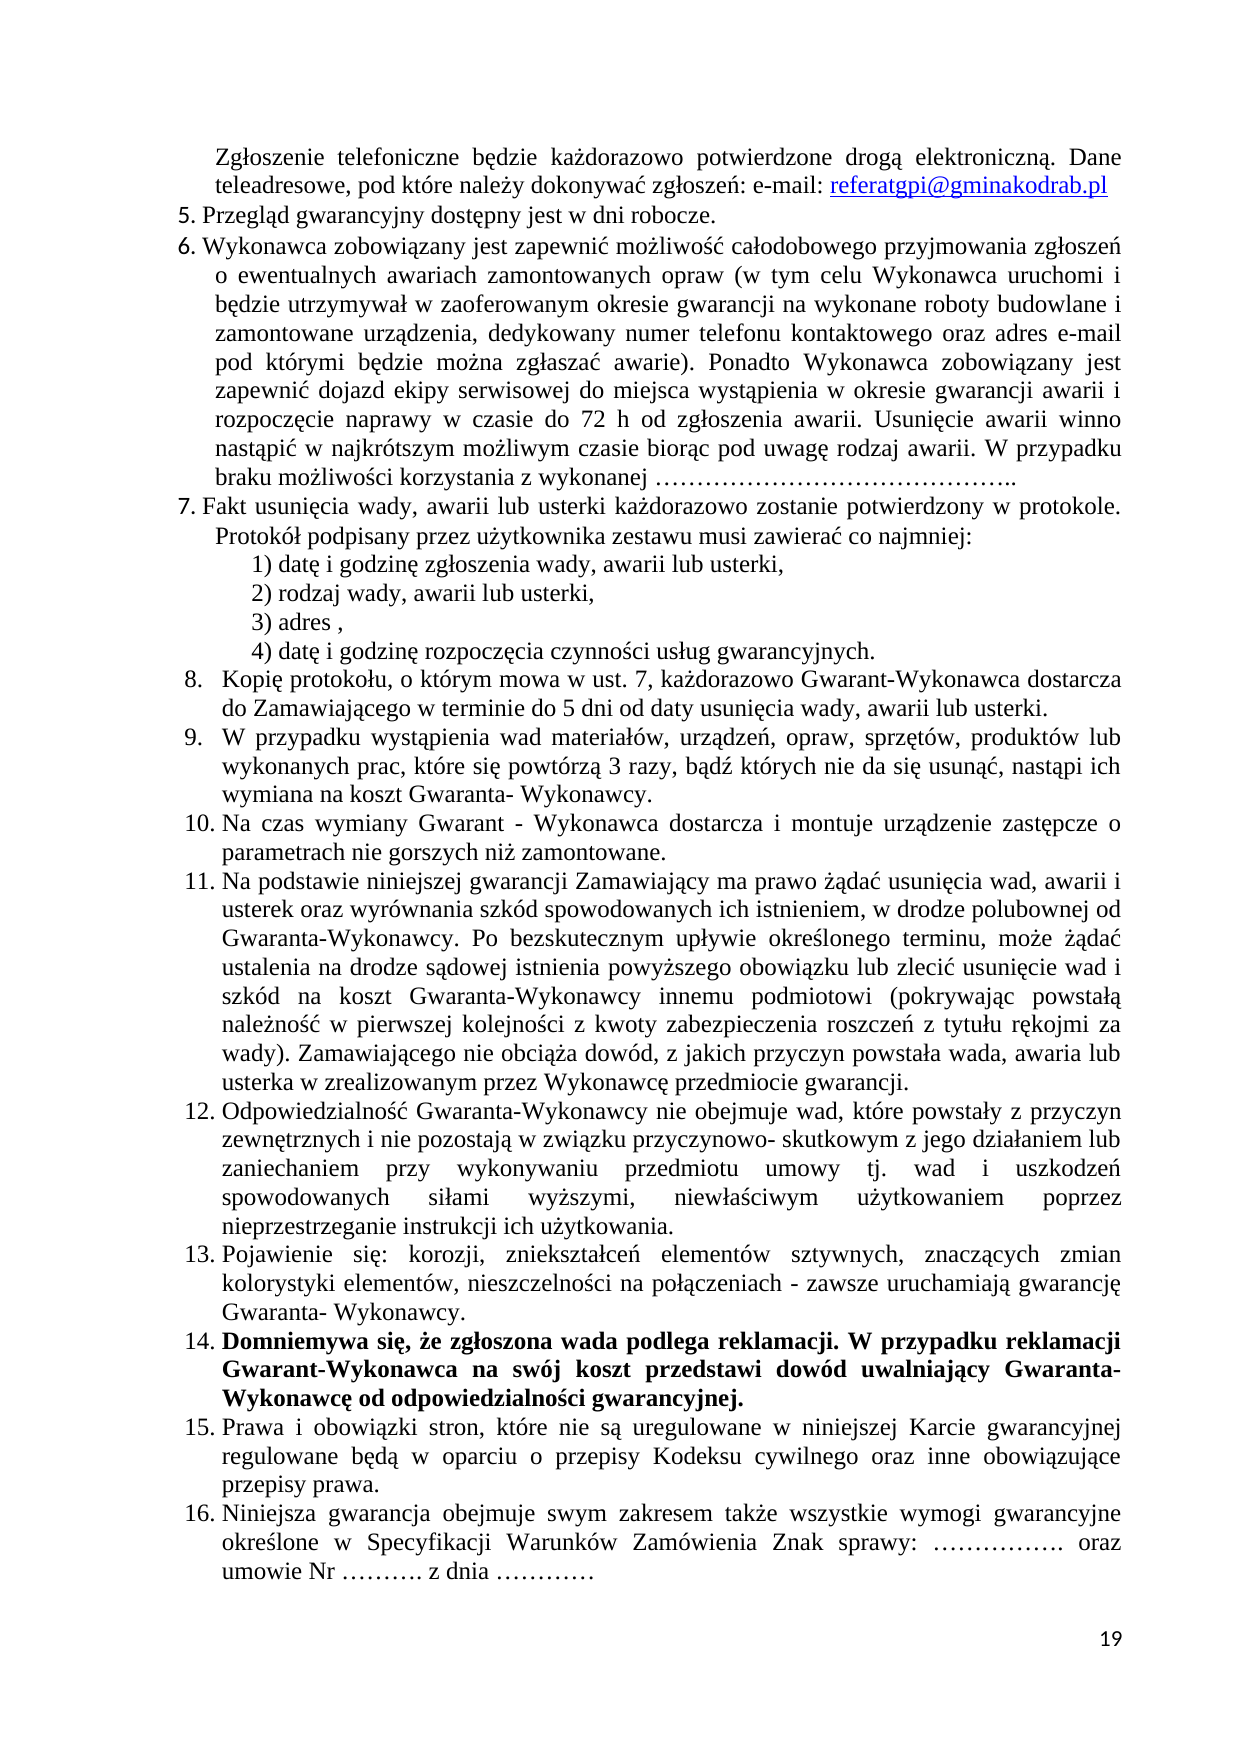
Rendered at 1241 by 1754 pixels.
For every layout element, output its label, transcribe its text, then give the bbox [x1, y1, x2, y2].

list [177, 142, 1122, 199]
list 3) adres , [177, 607, 1122, 636]
list Prawa i obowiązki stron, które nie są uregulowane w niniejszej Karcie gwarancyjnej regulowane będą w oparciu o przepisy Kodeksu cywilnego oraz inne obowiązujące przepisy prawa. [184, 1412, 1122, 1498]
list Domniemywa się, że zgłoszona wada podlega reklamacji. W przypadku reklamacji Gwarant-Wykonawca na swój koszt przedstawi dowód uwalniający Gwaranta-Wykonawcę od odpowiedzialności gwarancyjnej. [184, 1326, 1122, 1412]
list Pojawienie się: korozji, zniekształceń elementów sztywnych, znaczących zmian kolorystyki elementów, nieszczelności na połączeniach - zawsze uruchamiają gwarancję Gwaranta- Wykonawcy. [184, 1239, 1122, 1326]
list W przypadku wystąpienia wad materiałów, urządzeń, opraw, sprzętów, produktów lub wykonanych prac, które się powtórzą 3 razy, bądź których nie da się usunąć, nastąpi ich wymiana na koszt Gwaranta- Wykonawcy. [184, 722, 1122, 808]
list Odpowiedzialność Gwaranta-Wykonawcy nie obejmuje wad, które powstały z przyczyn zewnętrznych i nie pozostają w związku przyczynowo- skutkowym z jego działaniem lub zaniechaniem przy wykonywaniu przedmiotu umowy tj. wad i uszkodzeń spowodowanych siłami wyższymi, niewłaściwym użytkowaniem poprzez nieprzestrzeganie instrukcji ich użytkowania. [184, 1096, 1122, 1239]
list Fakt usunięcia wady, awarii lub usterki każdorazowo zostanie potwierdzony w protokole. Protokół podpisany przez użytkownika zestawu musi zawierać co najmniej: [177, 490, 1122, 549]
list Niniejsza gwarancja obejmuje swym zakresem także wszystkie wymogi gwarancyjne określone w Specyfikacji Warunków Zamówienia Znak sprawy: ……………. oraz umowie Nr ………. z dnia ………… [184, 1498, 1122, 1584]
list 1) datę i godzinę zgłoszenia wady, awarii lub usterki, [177, 549, 1122, 578]
list Na czas wymiany Gwarant - Wykonawca dostarcza i montuje urządzenie zastępcze o parametrach nie gorszych niż zamontowane. [184, 808, 1122, 866]
list Kopię protokołu, o którym mowa w ust. 7, każdorazowo Gwarant-Wykonawca dostarcza do Zamawiającego w terminie do 5 dni od daty usunięcia wady, awarii lub usterki. [184, 664, 1122, 722]
list Przegląd gwarancyjny dostępny jest w dni robocze. [177, 199, 1122, 230]
list 4) datę i godzinę rozpoczęcia czynności usług gwarancyjnych. [177, 636, 1122, 664]
list Na podstawie niniejszej gwarancji Zamawiający ma prawo żądać usunięcia wad, awarii i usterek oraz wyrównania szkód spowodowanych ich istnieniem, w drodze polubownej od Gwaranta-Wykonawcy. Po bezskutecznym upływie określonego terminu, może żądać ustalenia na drodze sądowej istnienia powyższego obowiązku lub zlecić usunięcie wad i szkód na koszt Gwaranta-Wykonawcy innemu podmiotowi (pokrywając powstałą należność w pierwszej kolejności z kwoty zabezpieczenia roszczeń z tytułu rękojmi za wady). Zamawiającego nie obciąża dowód, z jakich przyczyn powstała wada, awaria lub usterka w zrealizowanym przez Wykonawcę przedmiocie gwarancji. [184, 866, 1122, 1096]
list 2) rodzaj wady, awarii lub usterki, [177, 578, 1122, 607]
list Wykonawca zobowiązany jest zapewnić możliwość całodobowego przyjmowania zgłoszeń o ewentualnych awariach zamontowanych opraw (w tym celu Wykonawca uruchomi i będzie utrzymywał w zaoferowanym okresie gwarancji na wykonane roboty budowlane i zamontowane urządzenia, dedykowany numer telefonu kontaktowego oraz adres e-mail pod którymi będzie można zgłaszać awarie). Ponadto Wykonawca zobowiązany jest zapewnić dojazd ekipy serwisowej do miejsca wystąpienia w okresie gwarancji awarii i rozpoczęcie naprawy w czasie do 72 h od zgłoszenia awarii. Usunięcie awarii winno nastąpić w najkrótszym możliwym czasie biorąc pod uwagę rodzaj awarii. W przypadku braku możliwości korzystania z wykonanej …………………………………….. [177, 230, 1122, 490]
